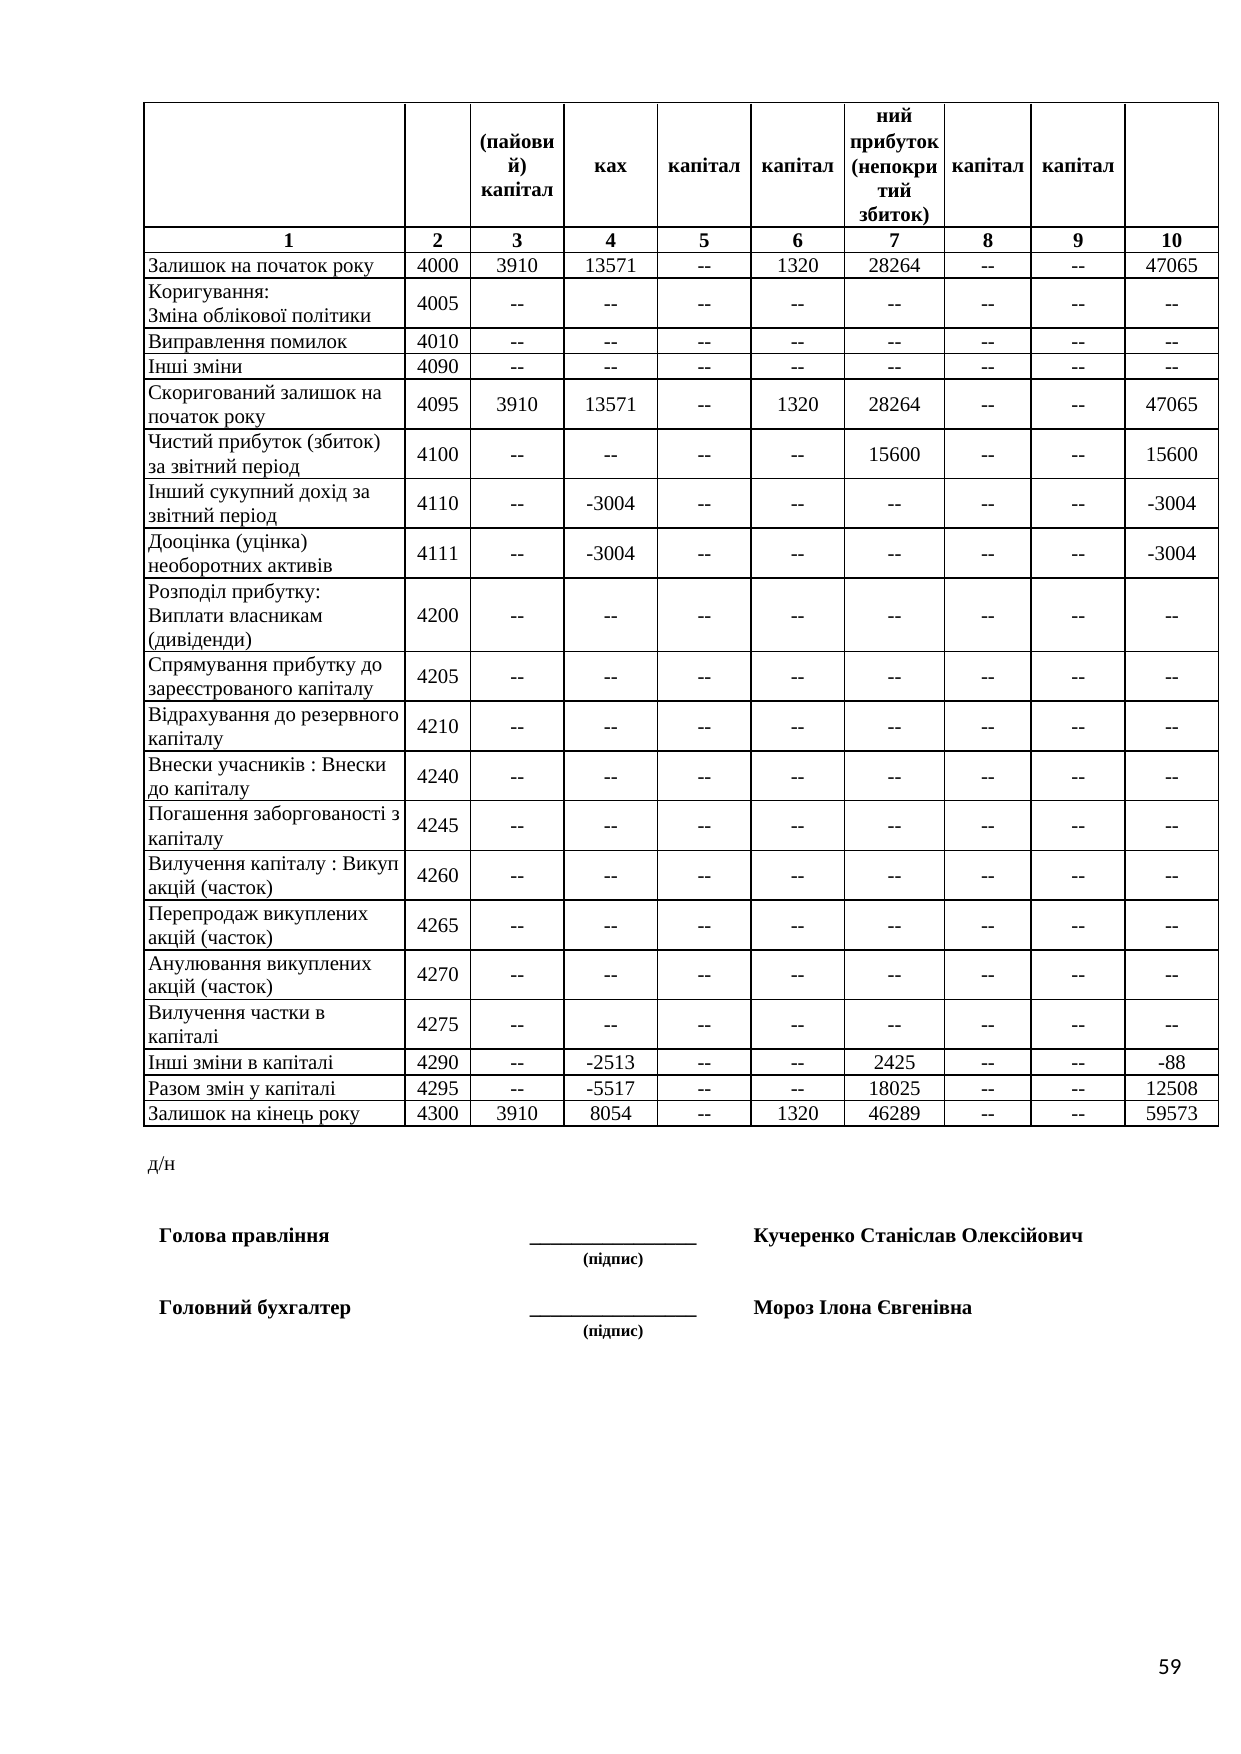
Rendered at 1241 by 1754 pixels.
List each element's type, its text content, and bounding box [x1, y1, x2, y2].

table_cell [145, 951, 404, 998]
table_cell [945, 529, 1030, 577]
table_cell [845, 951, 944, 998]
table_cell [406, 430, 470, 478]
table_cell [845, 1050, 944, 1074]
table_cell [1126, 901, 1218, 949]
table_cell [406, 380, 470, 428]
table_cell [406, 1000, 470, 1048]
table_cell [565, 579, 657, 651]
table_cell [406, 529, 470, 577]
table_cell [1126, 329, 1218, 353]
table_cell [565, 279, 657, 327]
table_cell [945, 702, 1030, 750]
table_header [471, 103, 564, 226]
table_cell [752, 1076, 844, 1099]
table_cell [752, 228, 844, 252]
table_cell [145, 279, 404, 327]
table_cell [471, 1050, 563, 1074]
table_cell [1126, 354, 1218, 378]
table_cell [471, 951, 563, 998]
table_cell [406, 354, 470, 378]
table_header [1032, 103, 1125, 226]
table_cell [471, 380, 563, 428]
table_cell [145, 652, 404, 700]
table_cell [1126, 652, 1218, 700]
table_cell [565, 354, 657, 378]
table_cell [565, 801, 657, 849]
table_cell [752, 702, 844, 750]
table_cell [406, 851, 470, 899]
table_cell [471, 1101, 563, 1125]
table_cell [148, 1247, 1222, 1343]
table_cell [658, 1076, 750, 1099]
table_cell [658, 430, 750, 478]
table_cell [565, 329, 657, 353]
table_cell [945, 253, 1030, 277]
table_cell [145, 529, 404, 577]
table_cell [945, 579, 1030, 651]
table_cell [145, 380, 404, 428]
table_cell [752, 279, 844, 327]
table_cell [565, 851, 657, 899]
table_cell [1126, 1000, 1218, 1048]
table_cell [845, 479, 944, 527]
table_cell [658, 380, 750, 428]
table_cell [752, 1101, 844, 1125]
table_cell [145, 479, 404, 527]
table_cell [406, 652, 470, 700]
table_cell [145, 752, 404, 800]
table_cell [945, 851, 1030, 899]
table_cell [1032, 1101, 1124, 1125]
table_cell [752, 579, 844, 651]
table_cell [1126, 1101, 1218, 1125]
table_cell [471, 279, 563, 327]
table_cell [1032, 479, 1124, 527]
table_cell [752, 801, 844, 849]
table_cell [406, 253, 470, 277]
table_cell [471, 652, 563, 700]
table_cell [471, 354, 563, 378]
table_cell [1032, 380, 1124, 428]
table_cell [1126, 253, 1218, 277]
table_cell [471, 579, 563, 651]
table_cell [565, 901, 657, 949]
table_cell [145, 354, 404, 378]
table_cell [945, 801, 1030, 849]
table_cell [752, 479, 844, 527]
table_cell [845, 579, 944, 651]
text д/н [148, 1151, 1181, 1175]
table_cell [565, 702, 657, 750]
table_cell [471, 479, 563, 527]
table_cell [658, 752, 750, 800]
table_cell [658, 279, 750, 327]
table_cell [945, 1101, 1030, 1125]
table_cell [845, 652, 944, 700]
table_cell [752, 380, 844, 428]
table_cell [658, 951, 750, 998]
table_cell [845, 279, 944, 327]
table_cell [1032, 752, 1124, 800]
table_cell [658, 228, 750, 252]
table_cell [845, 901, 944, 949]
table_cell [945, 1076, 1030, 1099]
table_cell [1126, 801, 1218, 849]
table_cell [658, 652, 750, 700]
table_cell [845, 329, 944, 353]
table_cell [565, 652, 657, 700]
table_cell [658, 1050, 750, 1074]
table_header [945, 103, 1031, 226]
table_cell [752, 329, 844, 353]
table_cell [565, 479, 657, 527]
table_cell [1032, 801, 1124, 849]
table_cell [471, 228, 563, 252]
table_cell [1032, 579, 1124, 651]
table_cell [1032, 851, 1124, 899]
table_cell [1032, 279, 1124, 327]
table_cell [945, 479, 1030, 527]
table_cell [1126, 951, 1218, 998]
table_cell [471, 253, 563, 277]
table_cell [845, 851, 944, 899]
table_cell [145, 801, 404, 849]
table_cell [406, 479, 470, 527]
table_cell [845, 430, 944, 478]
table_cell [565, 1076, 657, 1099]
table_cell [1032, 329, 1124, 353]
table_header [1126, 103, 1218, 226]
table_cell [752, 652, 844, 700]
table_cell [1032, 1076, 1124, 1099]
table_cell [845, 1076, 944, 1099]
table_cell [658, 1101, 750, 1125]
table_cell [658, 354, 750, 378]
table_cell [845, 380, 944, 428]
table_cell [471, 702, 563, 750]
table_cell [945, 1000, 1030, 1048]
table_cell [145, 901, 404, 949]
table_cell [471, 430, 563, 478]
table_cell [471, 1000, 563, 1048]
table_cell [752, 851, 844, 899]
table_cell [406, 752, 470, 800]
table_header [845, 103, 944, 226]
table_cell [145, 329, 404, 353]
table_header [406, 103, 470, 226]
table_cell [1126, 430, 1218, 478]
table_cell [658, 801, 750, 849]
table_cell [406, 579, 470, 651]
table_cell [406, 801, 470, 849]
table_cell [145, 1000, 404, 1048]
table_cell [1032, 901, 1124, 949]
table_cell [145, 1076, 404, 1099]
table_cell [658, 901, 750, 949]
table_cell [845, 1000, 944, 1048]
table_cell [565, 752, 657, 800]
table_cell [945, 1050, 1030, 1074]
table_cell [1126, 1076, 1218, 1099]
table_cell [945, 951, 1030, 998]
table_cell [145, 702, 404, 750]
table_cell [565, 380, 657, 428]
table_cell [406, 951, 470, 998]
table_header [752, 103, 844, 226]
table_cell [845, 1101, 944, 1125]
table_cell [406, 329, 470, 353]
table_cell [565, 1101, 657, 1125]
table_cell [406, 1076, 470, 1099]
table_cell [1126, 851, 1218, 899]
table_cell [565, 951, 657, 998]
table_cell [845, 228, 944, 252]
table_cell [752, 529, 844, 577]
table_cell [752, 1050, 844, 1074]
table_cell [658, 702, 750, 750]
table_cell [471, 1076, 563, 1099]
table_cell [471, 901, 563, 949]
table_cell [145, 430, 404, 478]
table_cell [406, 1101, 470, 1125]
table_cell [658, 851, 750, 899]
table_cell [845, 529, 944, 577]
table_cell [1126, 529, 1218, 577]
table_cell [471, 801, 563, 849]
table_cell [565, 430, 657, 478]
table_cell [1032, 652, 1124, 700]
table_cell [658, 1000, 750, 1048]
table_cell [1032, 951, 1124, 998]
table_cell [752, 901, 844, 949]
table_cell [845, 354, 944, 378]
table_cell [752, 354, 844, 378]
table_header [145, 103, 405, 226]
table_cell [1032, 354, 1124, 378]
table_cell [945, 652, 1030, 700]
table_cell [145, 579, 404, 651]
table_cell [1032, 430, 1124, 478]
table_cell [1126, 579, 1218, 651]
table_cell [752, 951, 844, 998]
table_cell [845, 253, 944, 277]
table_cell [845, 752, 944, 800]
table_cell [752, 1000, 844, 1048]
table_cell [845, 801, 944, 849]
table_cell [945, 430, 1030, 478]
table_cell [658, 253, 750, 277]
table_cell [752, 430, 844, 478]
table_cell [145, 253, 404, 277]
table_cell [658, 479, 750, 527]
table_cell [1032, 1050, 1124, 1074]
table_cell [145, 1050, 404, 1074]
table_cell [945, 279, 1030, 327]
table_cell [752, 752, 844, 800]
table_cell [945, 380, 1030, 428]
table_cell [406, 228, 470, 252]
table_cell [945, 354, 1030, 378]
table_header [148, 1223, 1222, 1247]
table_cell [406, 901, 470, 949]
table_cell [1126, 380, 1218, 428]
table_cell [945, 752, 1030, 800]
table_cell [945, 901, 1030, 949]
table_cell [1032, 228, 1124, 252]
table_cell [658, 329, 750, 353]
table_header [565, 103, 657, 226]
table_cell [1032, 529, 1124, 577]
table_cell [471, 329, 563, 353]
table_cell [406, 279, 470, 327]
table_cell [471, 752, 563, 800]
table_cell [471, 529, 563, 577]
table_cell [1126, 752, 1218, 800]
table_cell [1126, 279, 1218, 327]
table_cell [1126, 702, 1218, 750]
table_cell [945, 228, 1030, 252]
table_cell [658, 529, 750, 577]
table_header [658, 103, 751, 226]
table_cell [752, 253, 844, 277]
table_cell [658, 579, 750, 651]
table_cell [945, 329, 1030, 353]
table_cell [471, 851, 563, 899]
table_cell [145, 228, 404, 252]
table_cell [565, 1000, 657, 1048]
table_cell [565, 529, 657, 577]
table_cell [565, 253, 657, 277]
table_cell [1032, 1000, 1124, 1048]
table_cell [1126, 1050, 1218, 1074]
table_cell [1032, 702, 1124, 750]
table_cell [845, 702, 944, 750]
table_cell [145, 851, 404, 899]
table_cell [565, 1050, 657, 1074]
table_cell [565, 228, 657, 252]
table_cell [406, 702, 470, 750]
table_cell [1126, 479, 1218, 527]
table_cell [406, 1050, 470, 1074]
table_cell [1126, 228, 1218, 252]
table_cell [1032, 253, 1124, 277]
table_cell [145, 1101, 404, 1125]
